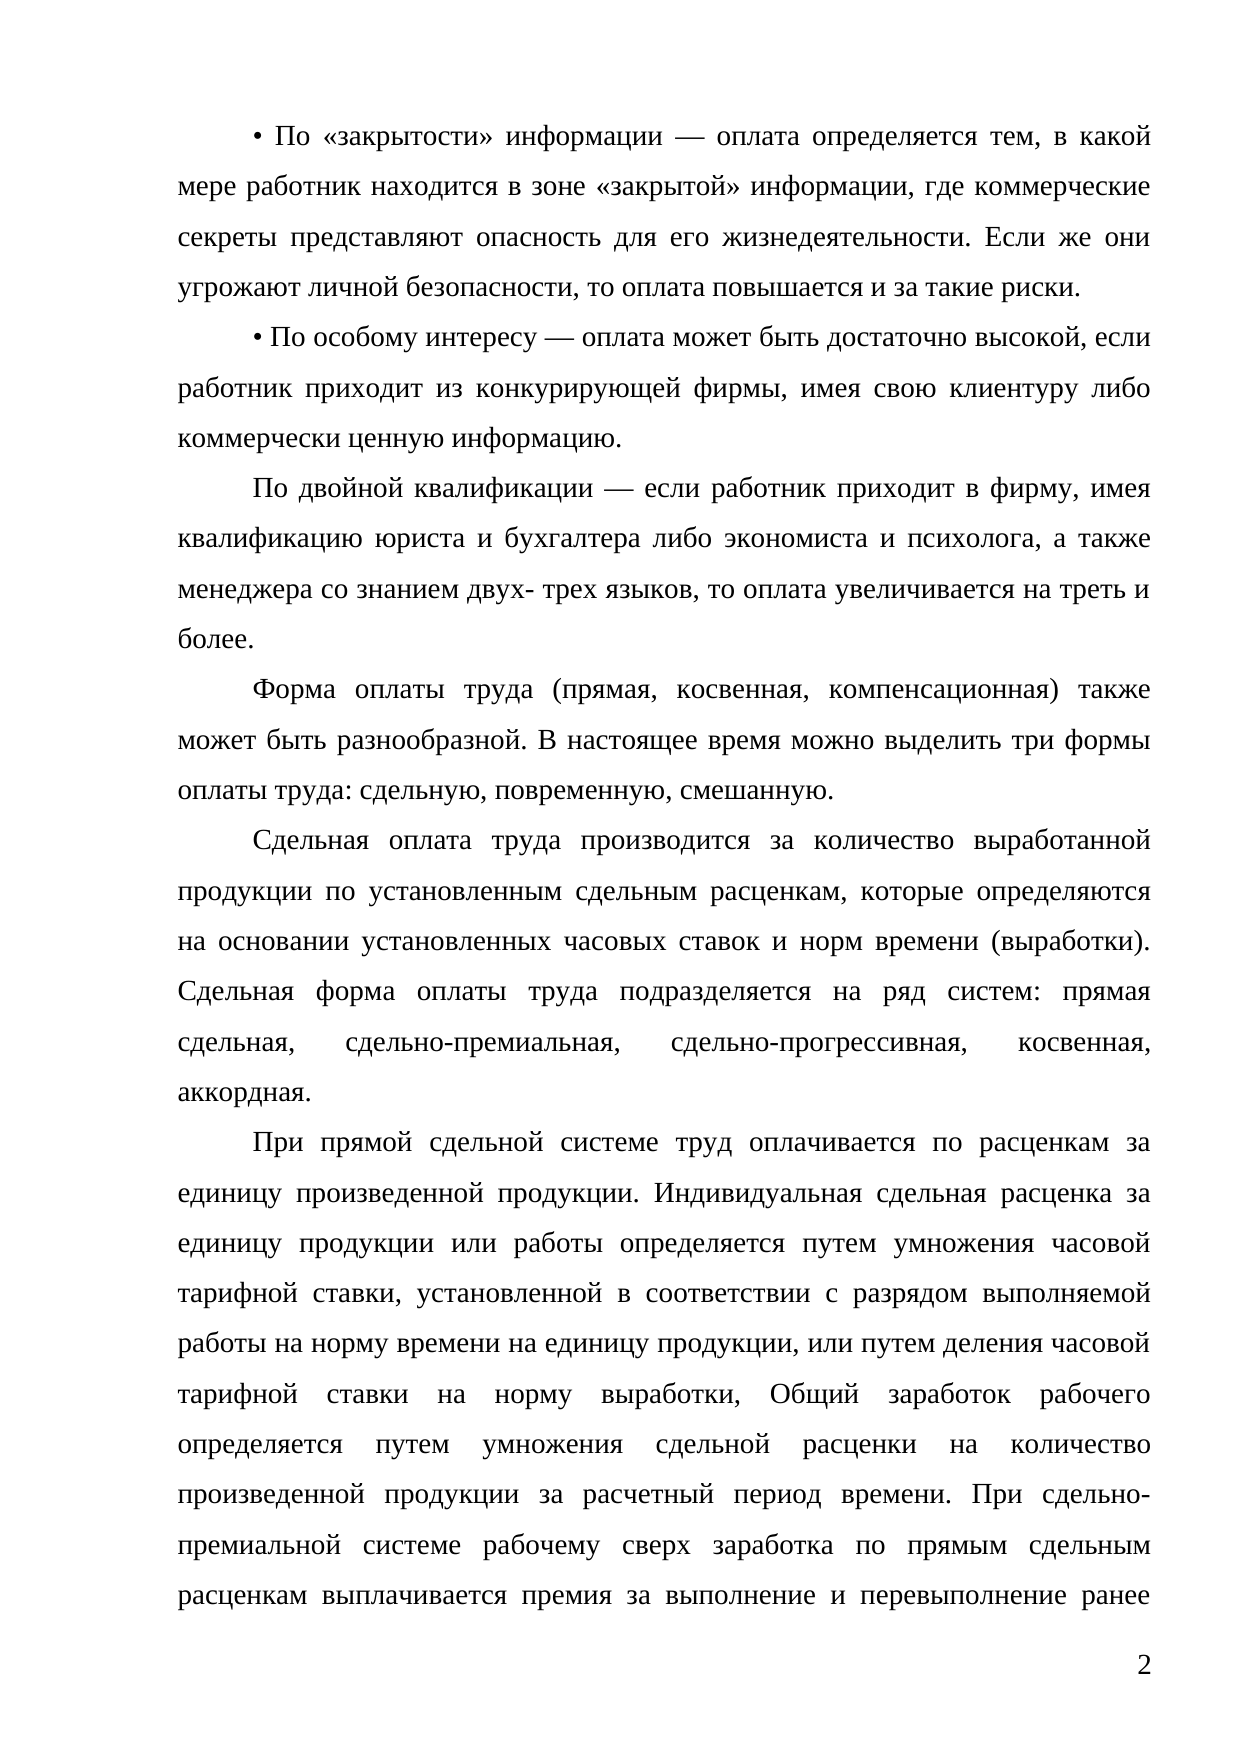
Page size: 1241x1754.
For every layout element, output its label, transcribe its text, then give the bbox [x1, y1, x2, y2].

text Форма оплаты труда (прямая, косвенная, компенсационная) также может быть разнообразной. В настоящее время можно выделить три формы оплаты труда: сдельную, повременную, смешанную. [177, 672, 1152, 806]
text По двойной квалификации — если работник приходит в фирму, имея квалификацию юриста и бухгалтера либо экономиста и психолога, а также менеджера со знанием двух- трех языков, то оплата увеличивается на треть и более. [177, 470, 1152, 655]
text Сдельная оплата труда производится за количество выработанной продукции по установленным сдельным расценкам, которые определяются на основании установленных часовых ставок и норм времени (выработки). Сдельная форма оплаты труда подразделяется на ряд систем: прямая сдельная, сдельно-премиальная, сдельно-прогрессивная, косвенная, аккордная. [177, 822, 1152, 1108]
text • По «закрытости» информации — оплата определяется тем, в какой мере работник находится в зоне «закрытой» информации, где коммерческие секреты представляют опасность для его жизнедеятельности. Если же они угрожают личной безопасности, то оплата повышается и за такие риски. [177, 118, 1152, 303]
text • По особому интересу — оплата может быть достаточно высокой, если работник приходит из конкурирующей фирмы, имея свою клиентуру либо коммерчески ценную информацию. [177, 319, 1152, 453]
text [177, 1124, 1152, 1611]
